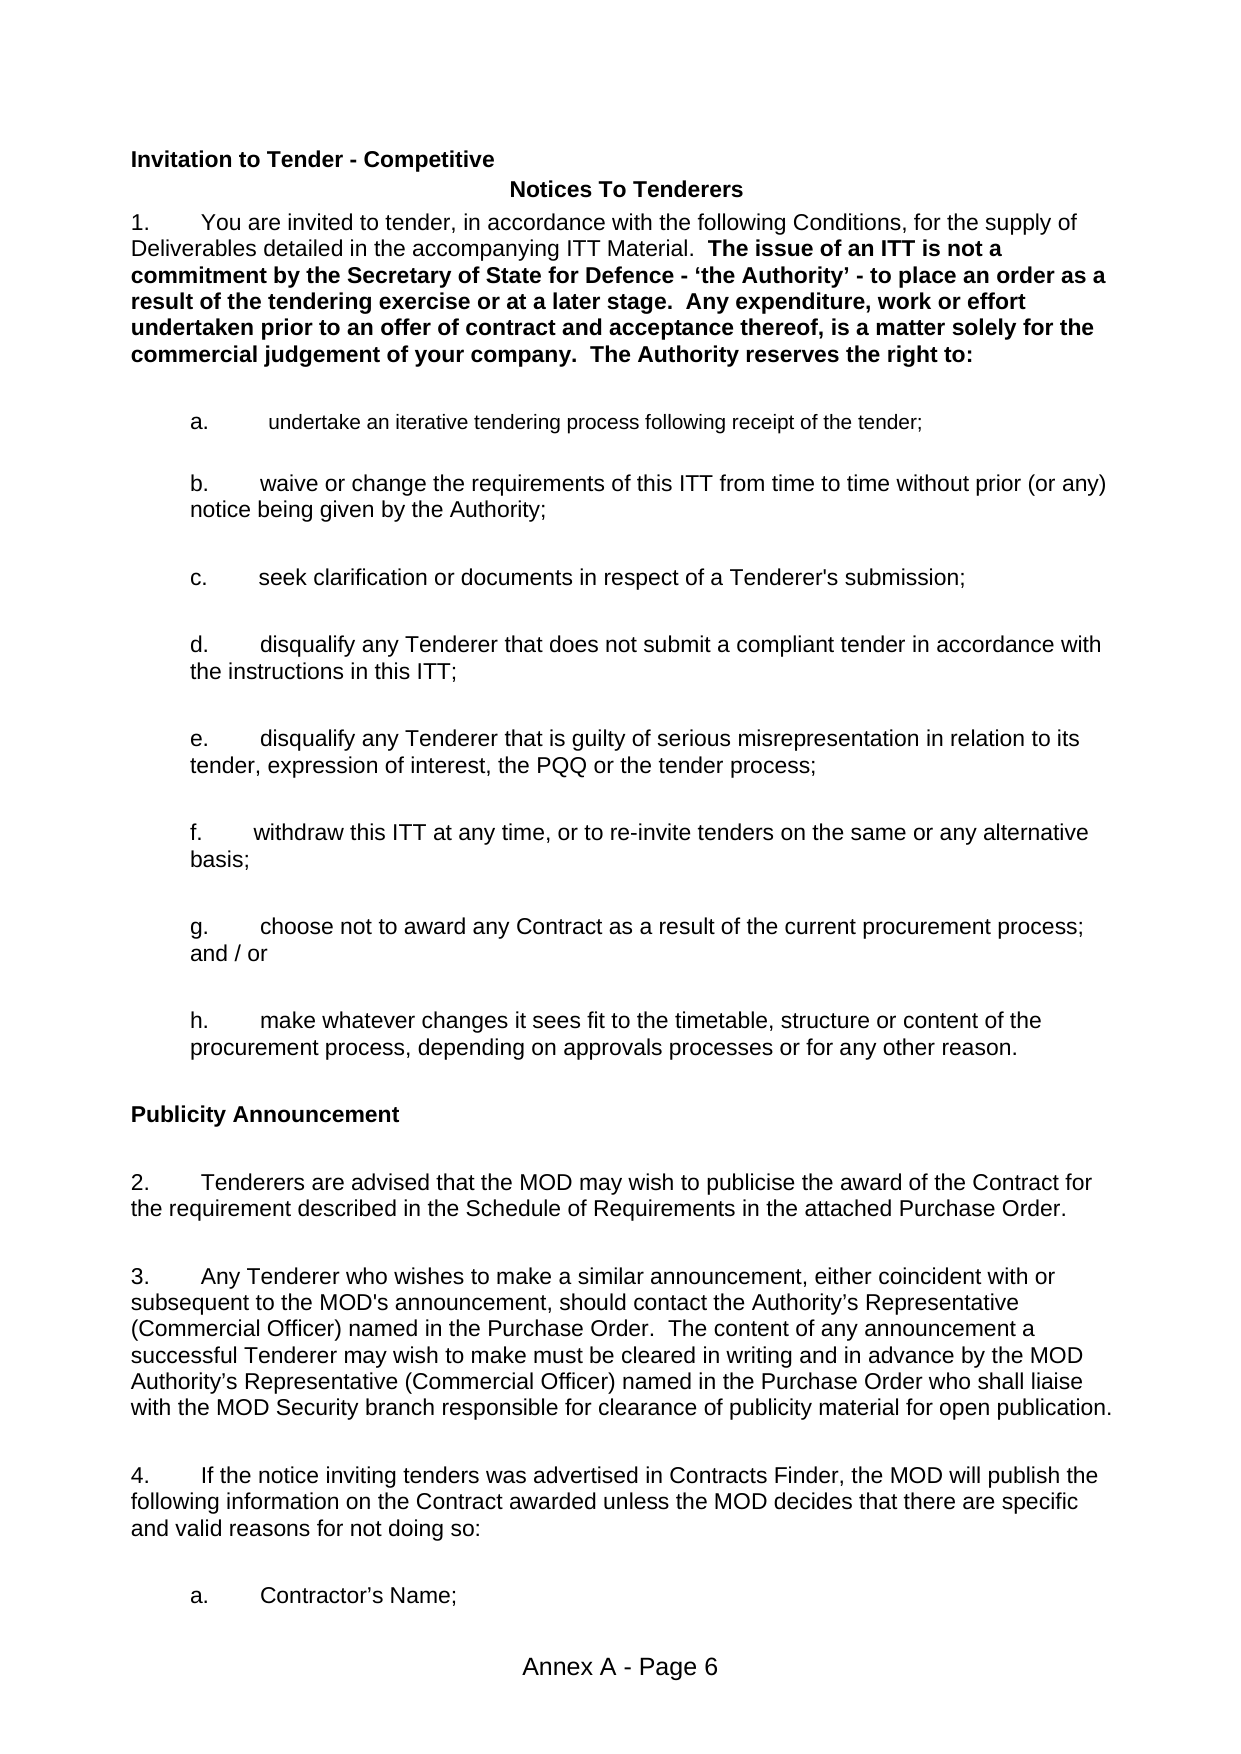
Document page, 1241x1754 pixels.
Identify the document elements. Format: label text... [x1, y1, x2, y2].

text f. withdraw this ITT at any time, or to re-invite tenders on the same or any alternative basis; [190, 819, 1122, 872]
text e. disqualify any Tenderer that is guilty of serious misrepresentation in relation to its tender, expression of interest, the PQQ or the tender process; [190, 725, 1122, 778]
text 3. Any Tenderer who wishes to make a similar announcement, either coincident with or subsequent to the MOD's announcement, should contact the Authority’s Representative (Commercial Officer) named in the Purchase Order. The content of any announcement a successful Tenderer may wish to make must be cleared in writing and in advance by the MOD Authority’s Representative (Commercial Officer) named in the Purchase Order who shall liaise with the MOD Security branch responsible for clearance of publicity material for open publication. [131, 1263, 1122, 1421]
text a. Contractor’s Name; [190, 1582, 1122, 1609]
text d. disqualify any Tenderer that does not submit a compliant tender in accordance with the instructions in this ITT; [190, 631, 1122, 684]
text Publicity Announcement [131, 1101, 1122, 1127]
text 1. You are invited to tender, in accordance with the following Conditions, for the supply of Deliverables detailed in the accompanying ITT Material. The issue of an ITT is not a commitment by the Secretary of State for Defence - ‘the Authority’ - to place an order as a result of the tendering exercise or at a later stage. Any expenditure, work or effort undertaken prior to an offer of contract and acceptance thereof, is a matter solely for the commercial judgement of your company. The Authority reserves the right to: [131, 209, 1122, 367]
text a. undertake an iterative tendering process following receipt of the tender; [131, 408, 1122, 435]
text 2. Tenderers are advised that the MOD may wish to publicise the award of the Contract for the requirement described in the Schedule of Requirements in the attached Purchase Order. [131, 1169, 1122, 1221]
text Notices To Tenderers [131, 176, 1122, 203]
text 4. If the notice inviting tenders was advertised in Contracts Finder, the MOD will publish the following information on the Contract awarded unless the MOD decides that there are specific and valid reasons for not doing so: [131, 1462, 1122, 1541]
text h. make whatever changes it sees fit to the timetable, structure or content of the procurement process, depending on approvals processes or for any other reason. [190, 1007, 1122, 1060]
text Invitation to Tender - Competitive [131, 146, 1110, 172]
text g. choose not to award any Contract as a result of the current procurement process; and / or [190, 913, 1122, 966]
text b. waive or change the requirements of this ITT from time to time without prior (or any) notice being given by the Authority; [190, 470, 1122, 522]
text c. seek clarification or documents in respect of a Tenderer's submission; [190, 564, 1122, 590]
